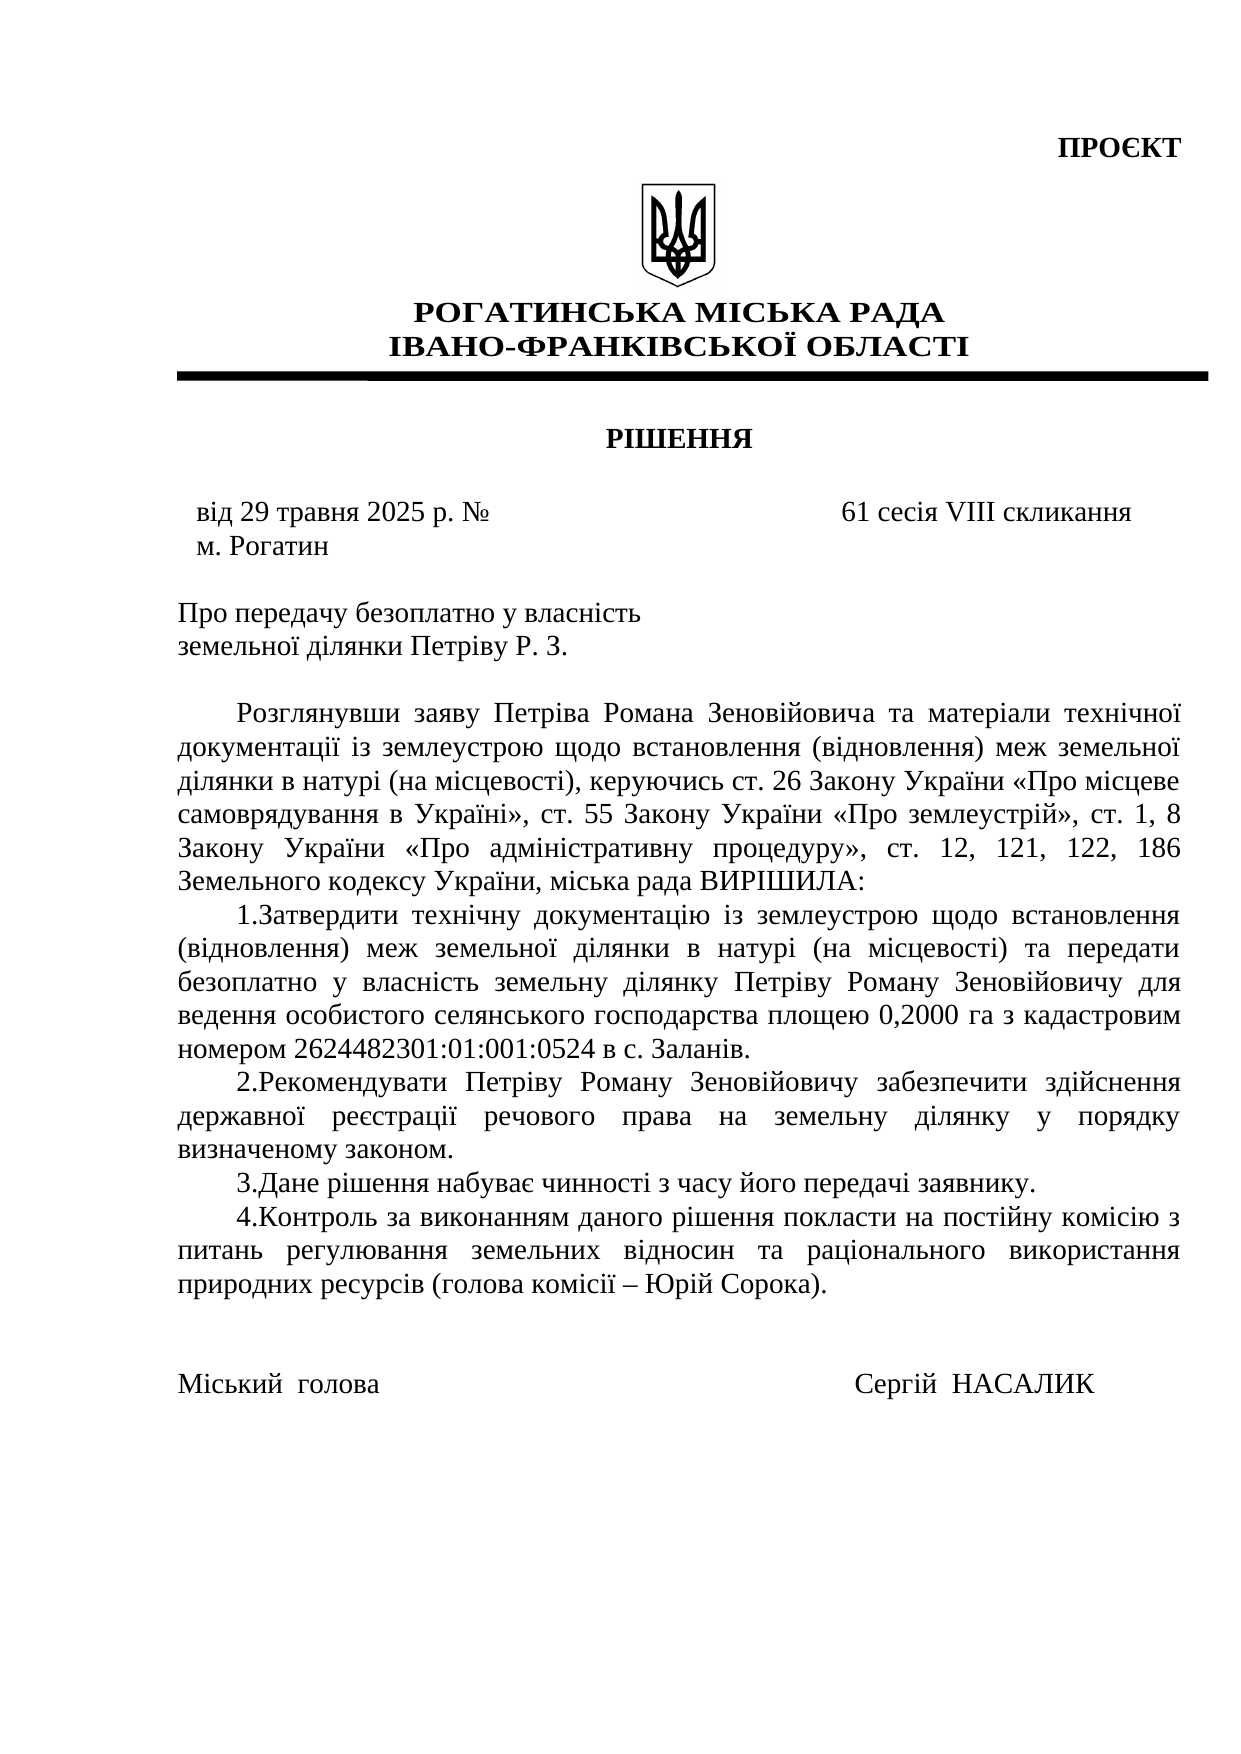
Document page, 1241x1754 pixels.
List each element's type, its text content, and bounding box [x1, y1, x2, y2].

text 1.Затвердити технічну документацію із землеустрою щодо встановлення (відновлення) меж земельної ділянки в натурі (на місцевості) та передати безоплатно у власність земельну ділянку Петріву Роману Зеновійовичу для ведення особистого селянського господарства площею 0,2000 га з кадастровим номером 2624482301:01:001:0524 в с. Заланів. [177, 897, 1181, 1064]
text 2.Рекомендувати Петріву Роману Зеновійовичу забезпечити здійснення державної реєстрації речового права на земельну ділянку у порядку визначеному законом. [177, 1064, 1181, 1165]
text 3.Дане рішення набуває чинності з часу його передачі заявнику. [177, 1165, 1181, 1199]
text Міський голова Сергій НАСАЛИК [177, 1366, 1181, 1400]
text м. Рогатин [196, 528, 1237, 561]
text Про передачу безоплатно у власність [177, 595, 1237, 628]
text РІШЕННЯ [177, 421, 1181, 454]
text РОГАТИНСЬКА МІСЬКА РАДА [177, 295, 1181, 329]
text 4.Контроль за виконанням даного рішення покласти на постійну комісію з питань регулювання земельних відносин та раціонального використання природних ресурсів (голова комісії – Юрій Сорока). [177, 1199, 1181, 1299]
text від 29 травня 2025 р. № 61 сесія VIII скликання [196, 494, 1237, 528]
text ПРОЄКТ [177, 131, 1181, 164]
text ІВАНО-ФРАНКІВСЬКОЇ ОБЛАСТІ [177, 329, 1181, 362]
text Розглянувши заяву Петріва Романа Зеновійовича та матеріали технічної документації із землеустрою щодо встановлення (відновлення) меж земельної ділянки в натурі (на місцевості), керуючись ст. 26 Закону України «Про місцеве самоврядування в Україні», ст. 55 Закону України «Про землеустрій», ст. 1, 8 Закону України «Про адміністративну процедуру», ст. 12, 121, 122, 186 Земельного кодексу України, міська рада ВИРІШИЛА: [177, 696, 1181, 897]
text земельної ділянки Петріву Р. З. [177, 628, 1181, 662]
